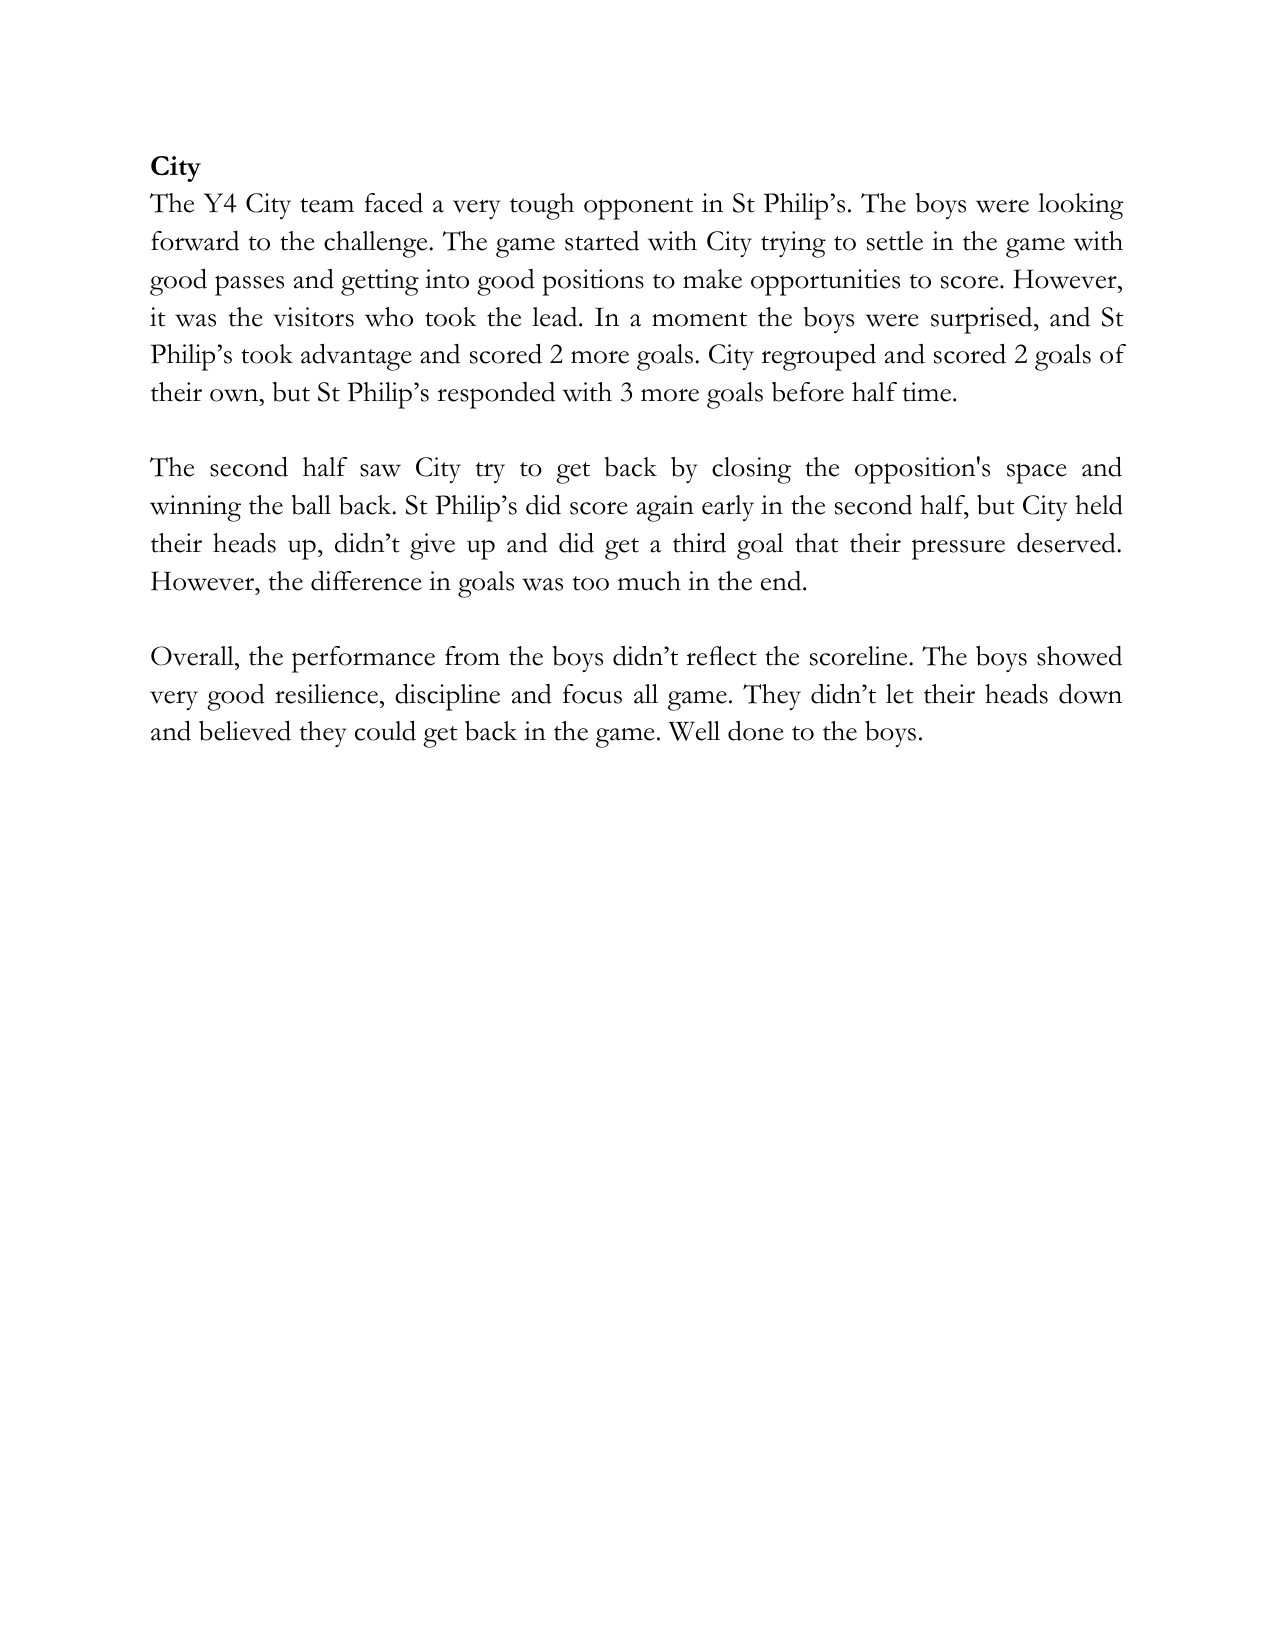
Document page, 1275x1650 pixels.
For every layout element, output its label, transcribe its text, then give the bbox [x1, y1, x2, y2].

text Overall, the performance from the boys didn’t reflect the scoreline. The boys showed very good resilience, discipline and focus all game. They didn’t let their heads down and believed they could get back in the game. Well done to the boys. [150, 640, 1125, 748]
text City [150, 150, 1125, 183]
text The second half saw City try to get back by closing the opposition's space and winning the ball back. St Philip’s did score again early in the second half, but City held their heads up, didn’t give up and did get a third goal that their pressure deserved. However, the difference in goals was too much in the end. [150, 452, 1125, 598]
text The Y4 City team faced a very tough opponent in St Philip’s. The boys were looking forward to the challenge. The game started with City trying to settle in the game with good passes and getting into good positions to make opportunities to score. However, it was the visitors who took the lead. In a moment the boys were surprised, and St Philip’s took advantage and scored 2 more goals. City regrouped and scored 2 goals of their own, but St Philip’s responded with 3 more goals before half time. [150, 188, 1125, 409]
